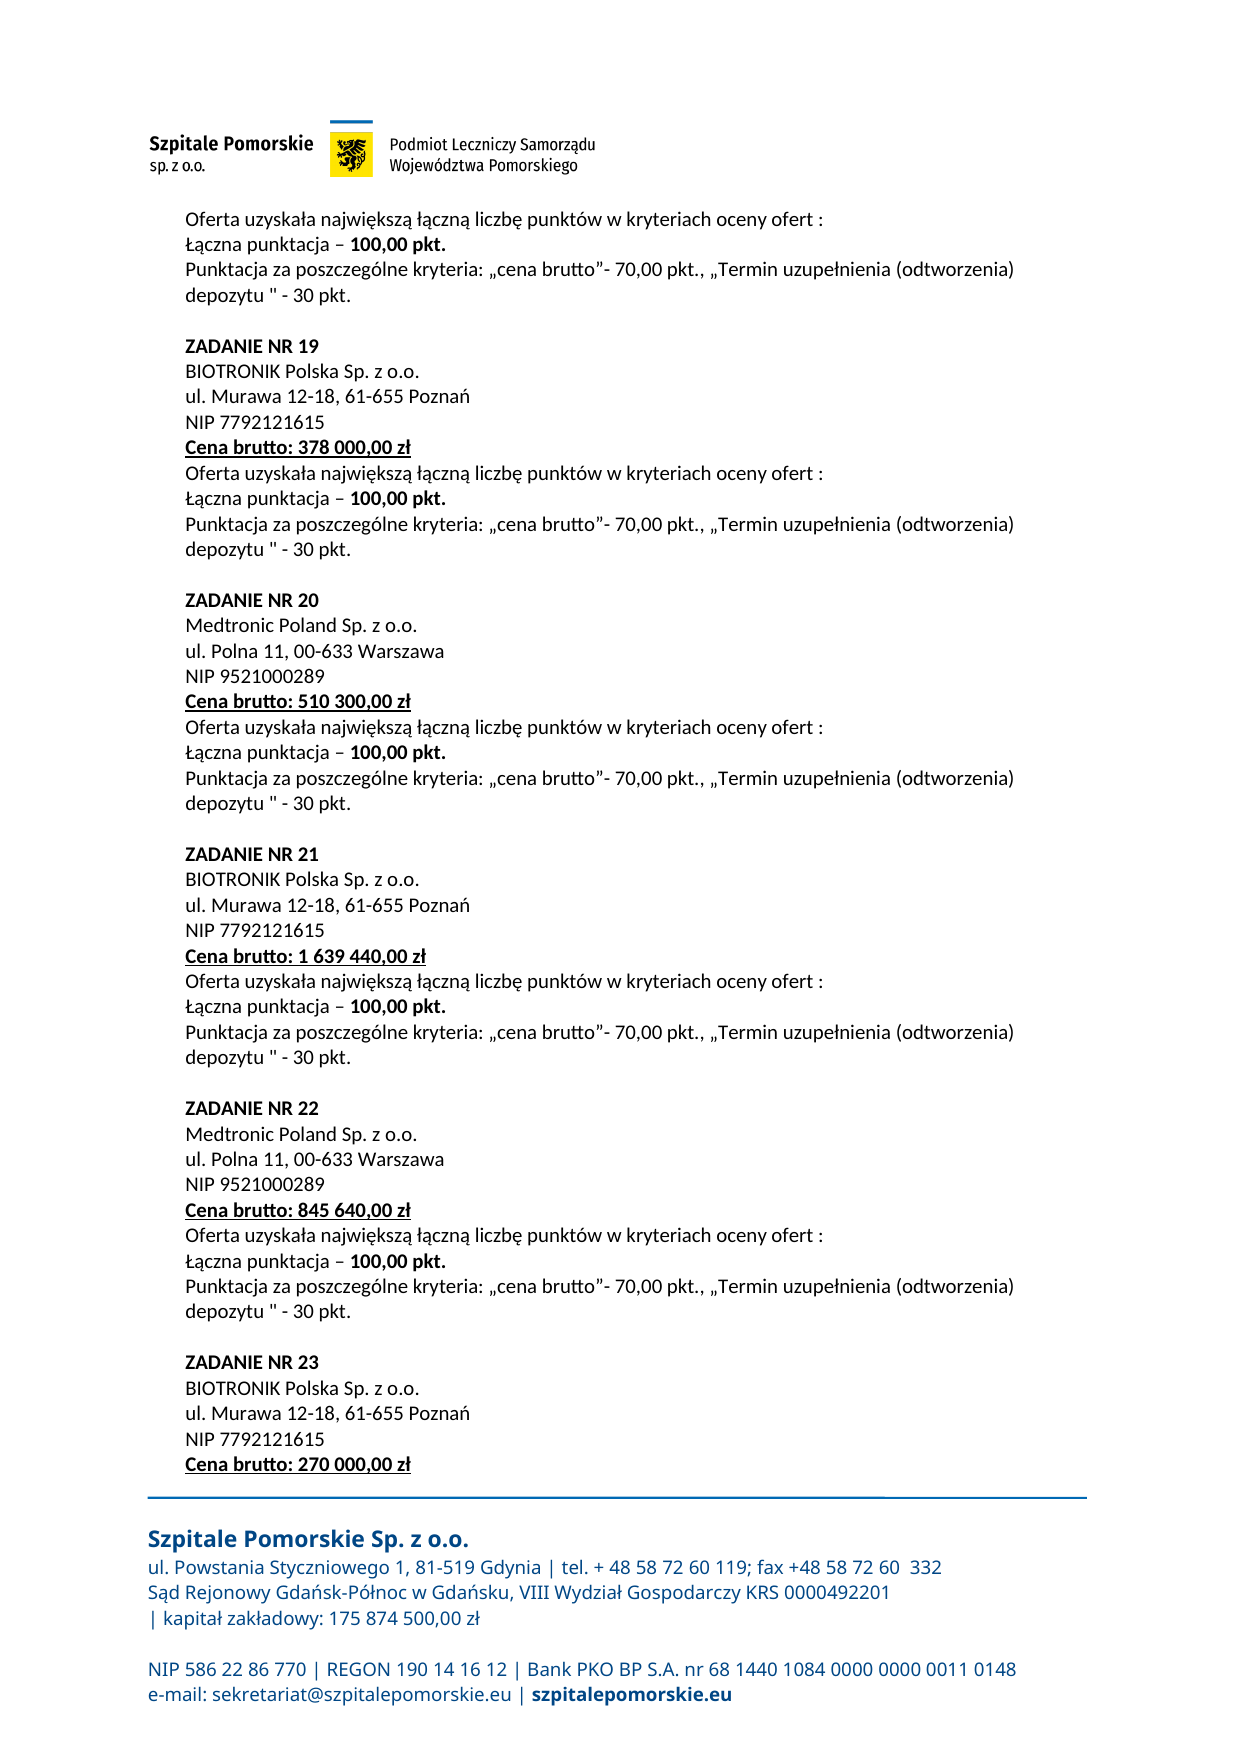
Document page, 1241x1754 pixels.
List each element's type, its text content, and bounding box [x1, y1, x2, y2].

list Punktacja za poszczególne kryteria: „cena brutto”- 70,00 pkt., „Termin uzupełnienia (odtworzenia) depozytu " - 30 pkt. [185, 257, 1093, 307]
list ul. Polna 11, 00-633 Warszawa [185, 1146, 1093, 1172]
text Łączna punktacja – 100,00 pkt. [185, 485, 1093, 511]
text Cena brutto: 510 300,00 zł [185, 689, 1093, 714]
list Medtronic Poland Sp. z o.o. [185, 1121, 1093, 1146]
text Oferta uzyskała największą łączną liczbę punktów w kryteriach oceny ofert : [185, 1222, 1093, 1248]
list ZADANIE NR 22 [185, 1095, 1093, 1121]
text Łączna punktacja – 100,00 pkt. [185, 994, 1093, 1019]
picture [147, 118, 596, 178]
text Oferta uzyskała największą łączną liczbę punktów w kryteriach oceny ofert : [185, 460, 1093, 485]
list Punktacja za poszczególne kryteria: „cena brutto”- 70,00 pkt., „Termin uzupełnienia (odtworzenia) depozytu " - 30 pkt. [185, 1019, 1093, 1070]
list Punktacja za poszczególne kryteria: „cena brutto”- 70,00 pkt., „Termin uzupełnienia (odtworzenia) depozytu " - 30 pkt. [185, 1273, 1093, 1324]
text Łączna punktacja – 100,00 pkt. [185, 1248, 1093, 1273]
list ZADANIE NR 23 [185, 1349, 1093, 1375]
list NIP 9521000289 [185, 1172, 1093, 1197]
list ul. Polna 11, 00-633 Warszawa [185, 638, 1093, 663]
list BIOTRONIK Polska Sp. z o.o. [185, 358, 1093, 384]
list Punktacja za poszczególne kryteria: „cena brutto”- 70,00 pkt., „Termin uzupełnienia (odtworzenia) depozytu " - 30 pkt. [185, 511, 1093, 562]
list ul. Murawa 12-18, 61-655 Poznań [185, 892, 1093, 917]
text Oferta uzyskała największą łączną liczbę punktów w kryteriach oceny ofert : [185, 714, 1093, 739]
text Łączna punktacja – 100,00 pkt. [185, 231, 1093, 257]
list BIOTRONIK Polska Sp. z o.o. [185, 867, 1093, 892]
text Oferta uzyskała największą łączną liczbę punktów w kryteriach oceny ofert : [185, 206, 1093, 231]
list ZADANIE NR 19 [185, 333, 1093, 358]
text Łączna punktacja – 100,00 pkt. [185, 739, 1093, 765]
list NIP 7792121615 [185, 409, 1093, 434]
list ZADANIE NR 21 [185, 841, 1093, 867]
list ul. Murawa 12-18, 61-655 Poznań [185, 384, 1093, 409]
list ul. Murawa 12-18, 61-655 Poznań [185, 1400, 1093, 1426]
text Cena brutto: 1 639 440,00 zł [185, 943, 1093, 968]
list Punktacja za poszczególne kryteria: „cena brutto”- 70,00 pkt., „Termin uzupełnienia (odtworzenia) depozytu " - 30 pkt. [185, 765, 1093, 816]
list ZADANIE NR 20 [185, 587, 1093, 612]
text Cena brutto: 845 640,00 zł [185, 1197, 1093, 1222]
list NIP 7792121615 [185, 917, 1093, 943]
text Cena brutto: 378 000,00 zł [185, 434, 1093, 460]
text Cena brutto: 270 000,00 zł [185, 1451, 1093, 1477]
list NIP 7792121615 [185, 1426, 1093, 1451]
list BIOTRONIK Polska Sp. z o.o. [185, 1375, 1093, 1400]
list NIP 9521000289 [185, 663, 1093, 689]
text Oferta uzyskała największą łączną liczbę punktów w kryteriach oceny ofert : [185, 968, 1093, 994]
list Medtronic Poland Sp. z o.o. [185, 612, 1093, 638]
